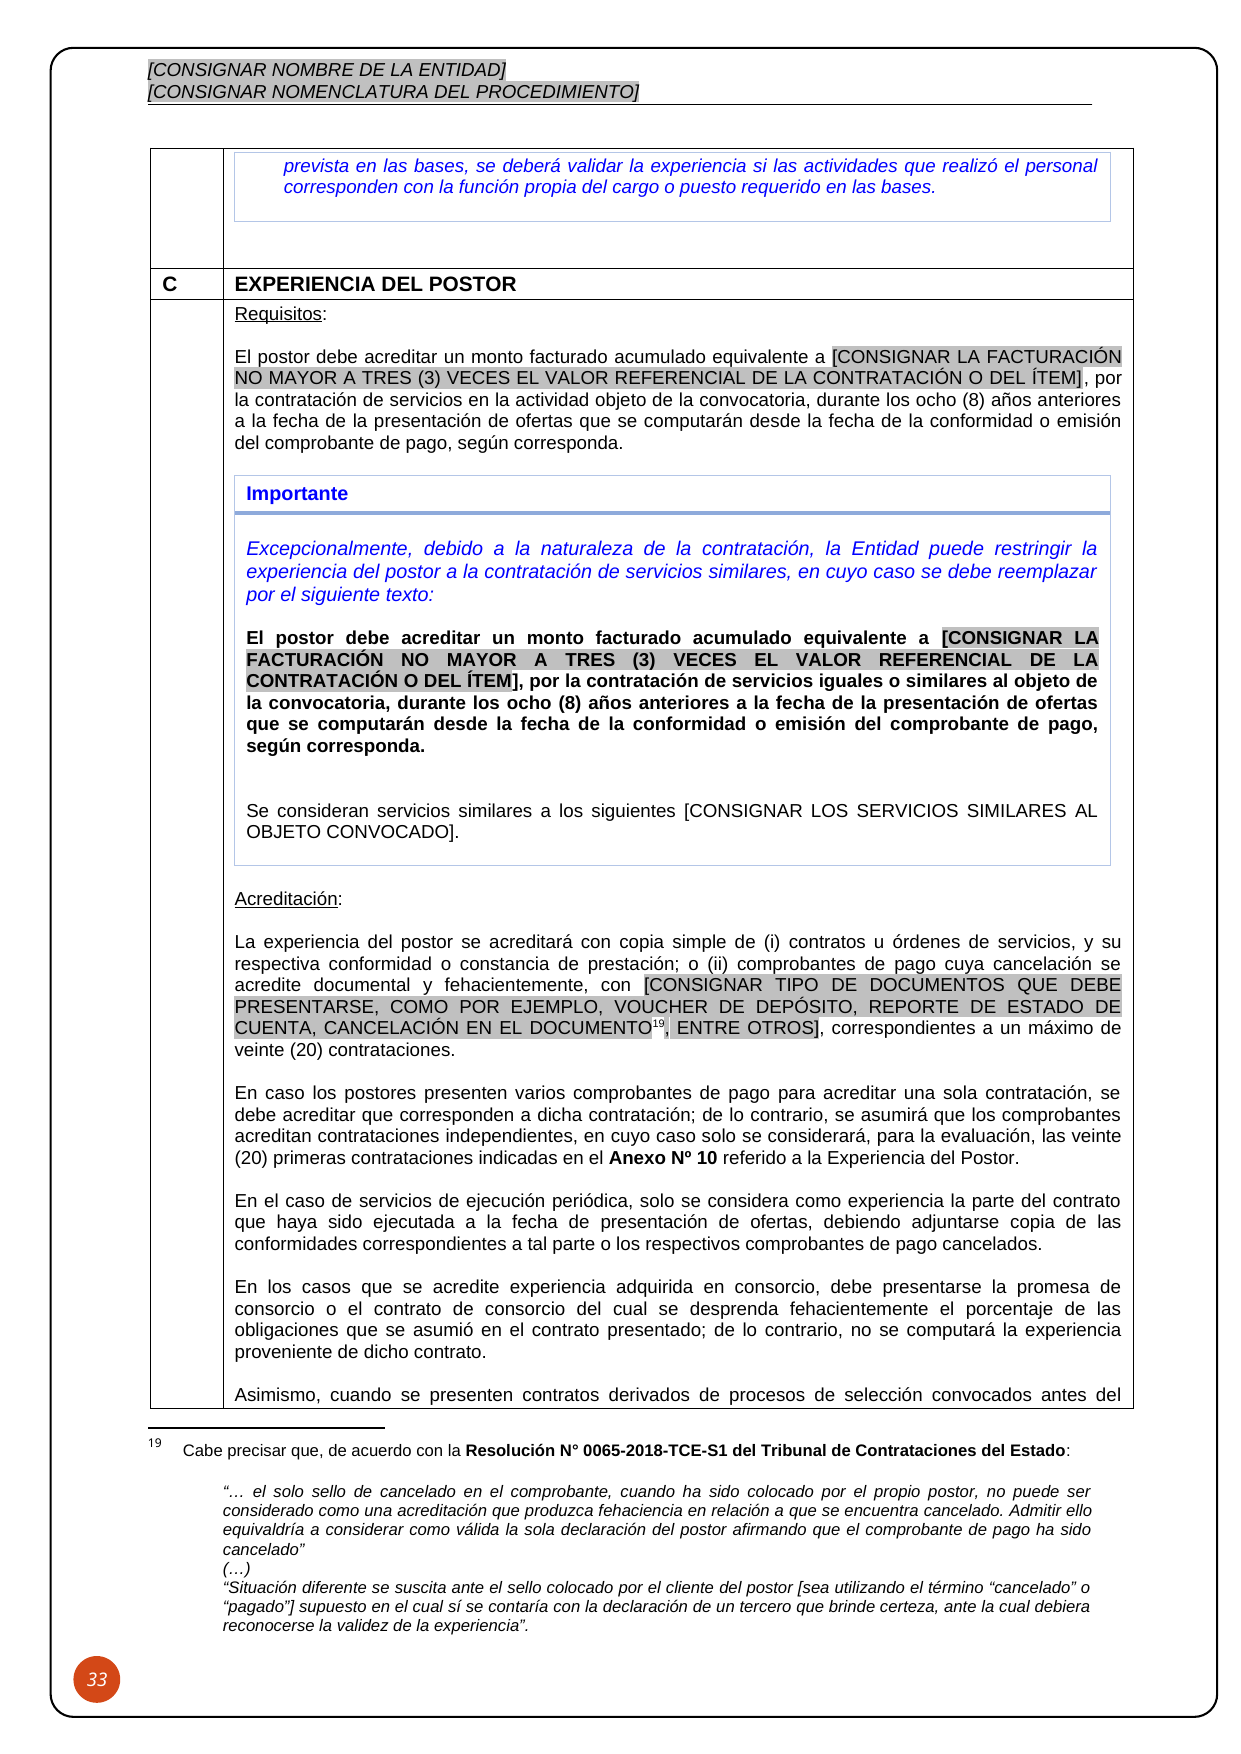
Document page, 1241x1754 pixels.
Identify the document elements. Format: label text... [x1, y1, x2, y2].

table_cell [151, 300, 223, 1408]
table_cell EXPERIENCIA DEL POSTOR [224, 269, 1133, 298]
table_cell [224, 300, 1133, 1408]
table_cell [151, 149, 223, 268]
table_cell C [151, 269, 223, 298]
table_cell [224, 149, 1133, 268]
